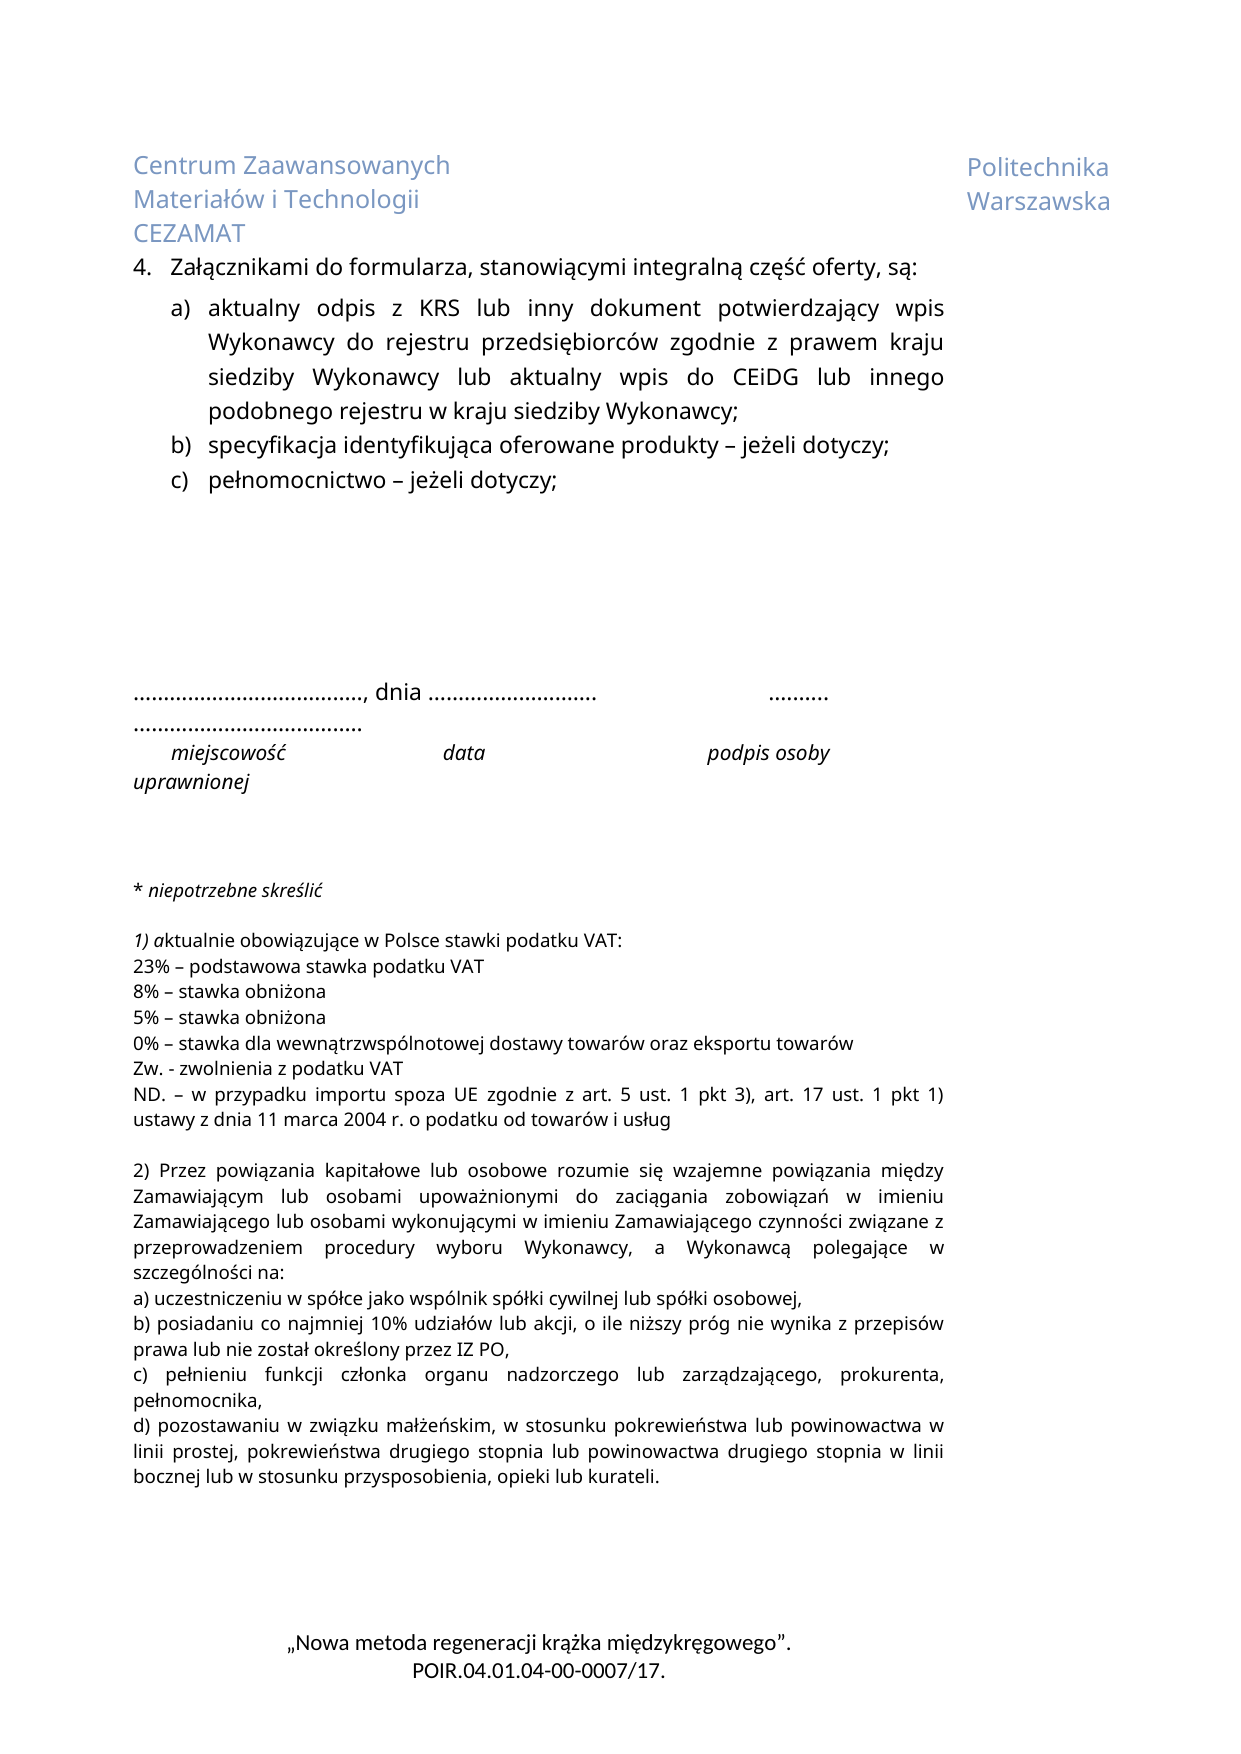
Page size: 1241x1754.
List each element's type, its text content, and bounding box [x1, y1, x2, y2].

list aktualny odpis z KRS lub inny dokument potwierdzający wpis Wykonawcy do rejestru przedsiębiorców zgodnie z prawem kraju siedziby Wykonawcy lub aktualny wpis do CEiDG lub innego podobnego rejestru w kraju siedziby Wykonawcy; [170, 292, 945, 426]
text * niepotrzebne skreślić [133, 877, 945, 903]
text ……………………………….., dnia ………………………. …..…..……………………………….. [133, 676, 945, 738]
list specyfikacja identyfikująca oferowane produkty – jeżeli dotyczy; [170, 429, 945, 460]
text 5% – stawka obniżona [133, 1004, 945, 1030]
text b) posiadaniu co najmniej 10% udziałów lub akcji, o ile niższy próg nie wynika z przepisów prawa lub nie został określony przez IZ PO, [133, 1311, 945, 1362]
text 23% – podstawowa stawka podatku VAT [133, 953, 945, 979]
text d) pozostawaniu w związku małżeńskim, w stosunku pokrewieństwa lub powinowactwa w linii prostej, pokrewieństwa drugiego stopnia lub powinowactwa drugiego stopnia w linii bocznej lub w stosunku przysposobienia, opieki lub kurateli. [133, 1413, 945, 1489]
text a) uczestniczeniu w spółce jako wspólnik spółki cywilnej lub spółki osobowej, [133, 1285, 945, 1311]
text ND. – w przypadku importu spoza UE zgodnie z art. 5 ust. 1 pkt 3), art. 17 ust. 1 pkt 1) ustawy z dnia 11 marca 2004 r. o podatku od towarów i usług [133, 1081, 945, 1132]
text c) pełnieniu funkcji członka organu nadzorczego lub zarządzającego, prokurenta, pełnomocnika, [133, 1362, 945, 1413]
text 8% – stawka obniżona [133, 979, 945, 1004]
text Zw. - zwolnienia z podatku VAT [133, 1055, 945, 1081]
text 1) aktualnie obowiązujące w Polsce stawki podatku VAT: [133, 928, 945, 953]
list Załącznikami do formularza, stanowiącymi integralną część oferty, są: [133, 251, 945, 282]
text miejscowość data podpis osoby uprawnionej [133, 738, 945, 795]
list pełnomocnictwo – jeżeli dotyczy; [170, 463, 945, 495]
text 2) Przez powiązania kapitałowe lub osobowe rozumie się wzajemne powiązania między Zamawiającym lub osobami upoważnionymi do zaciągania zobowiązań w imieniu Zamawiającego lub osobami wykonującymi w imieniu Zamawiającego czynności związane z przeprowadzeniem procedury wyboru Wykonawcy, a Wykonawcą polegające w szczególności na: [133, 1157, 945, 1285]
text 0% – stawka dla wewnątrzwspólnotowej dostawy towarów oraz eksportu towarów [133, 1030, 945, 1055]
